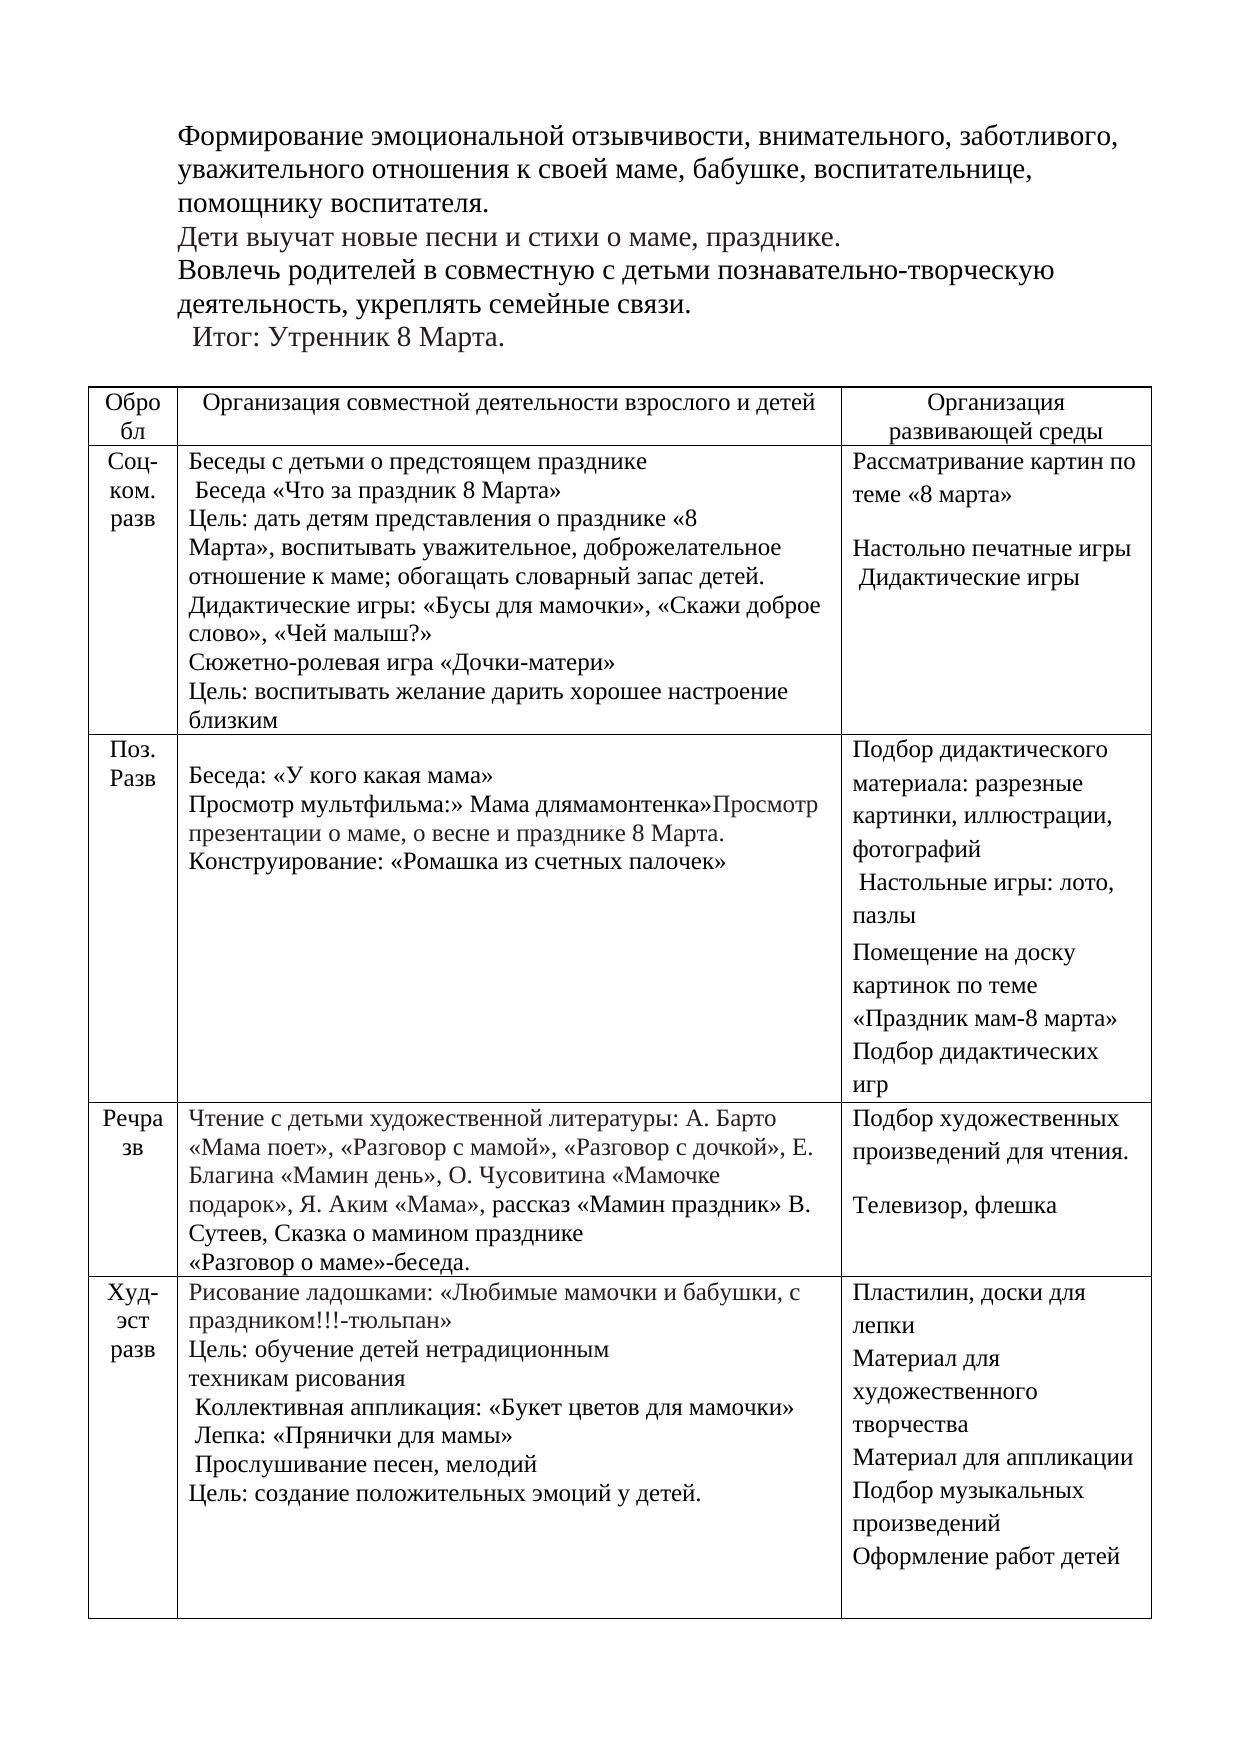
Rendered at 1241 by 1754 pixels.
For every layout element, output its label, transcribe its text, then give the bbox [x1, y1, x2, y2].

table_header Обробл [89, 388, 177, 445]
text Дети выучат новые песни и стихи о маме, празднике. [177, 219, 1152, 252]
table_cell Рисование ладошками: «Любимые мамочки и бабушки, с праздником!!!-тюльпан» Цель: обучение детей нетрадиционным техникам рисования Коллективная аппликация: «Букет цветов для мамочки» Лепка: «Прянички для мамы» Прослушивание песен, мелодий Цель: создание положительных эмоций у детей. [178, 1277, 841, 1618]
text Вовлечь родителей в совместную с детьми познавательно-творческую деятельность, укреплять семейные связи. [177, 252, 1152, 319]
table_cell Пластилин, доски для лепки Материал для художественного творчества Материал для аппликации Подбор музыкальных произведений Оформление работ детей [842, 1277, 1151, 1618]
table_header Организация развивающей среды [842, 388, 1151, 445]
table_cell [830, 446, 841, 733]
table_cell Подбор дидактического материала: разрезные картинки, иллюстрации, фотографий Настольные игры: лото, пазлы Помещение на доску картинок по теме «Праздник мам-8 марта» Подбор дидактических игр [842, 735, 1151, 1102]
text Формирование эмоциональной отзывчивости, внимательного, заботливого, уважительного отношения к своей маме, бабушке, воспитательнице, помощнику воспитателя. [177, 118, 1152, 219]
table_cell Речразв [89, 1103, 177, 1276]
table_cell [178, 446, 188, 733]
table_cell Поз. Разв [89, 735, 177, 1102]
table_cell Беседа: «У кого какая мама» Просмотр мультфильма:» Мама длямамонтенка»Просмотр презентации о маме, о весне и празднике 8 Марта. Конструирование: «Ромашка из счетных палочек» [178, 735, 841, 1102]
table_cell Худ-эст разв [89, 1277, 177, 1618]
text Итог: Утренник 8 Марта. [177, 319, 1152, 353]
table_header Организация совместной деятельности взрослого и детей [178, 388, 841, 445]
table_cell Соц-ком. разв [89, 446, 177, 733]
table_cell Рассматривание картин по теме «8 марта» Настольно печатные игры Дидактические игры [842, 446, 1151, 733]
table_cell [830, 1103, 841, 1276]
table_cell Подбор художественных произведений для чтения. Телевизор, флешка [842, 1103, 1151, 1276]
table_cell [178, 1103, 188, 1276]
